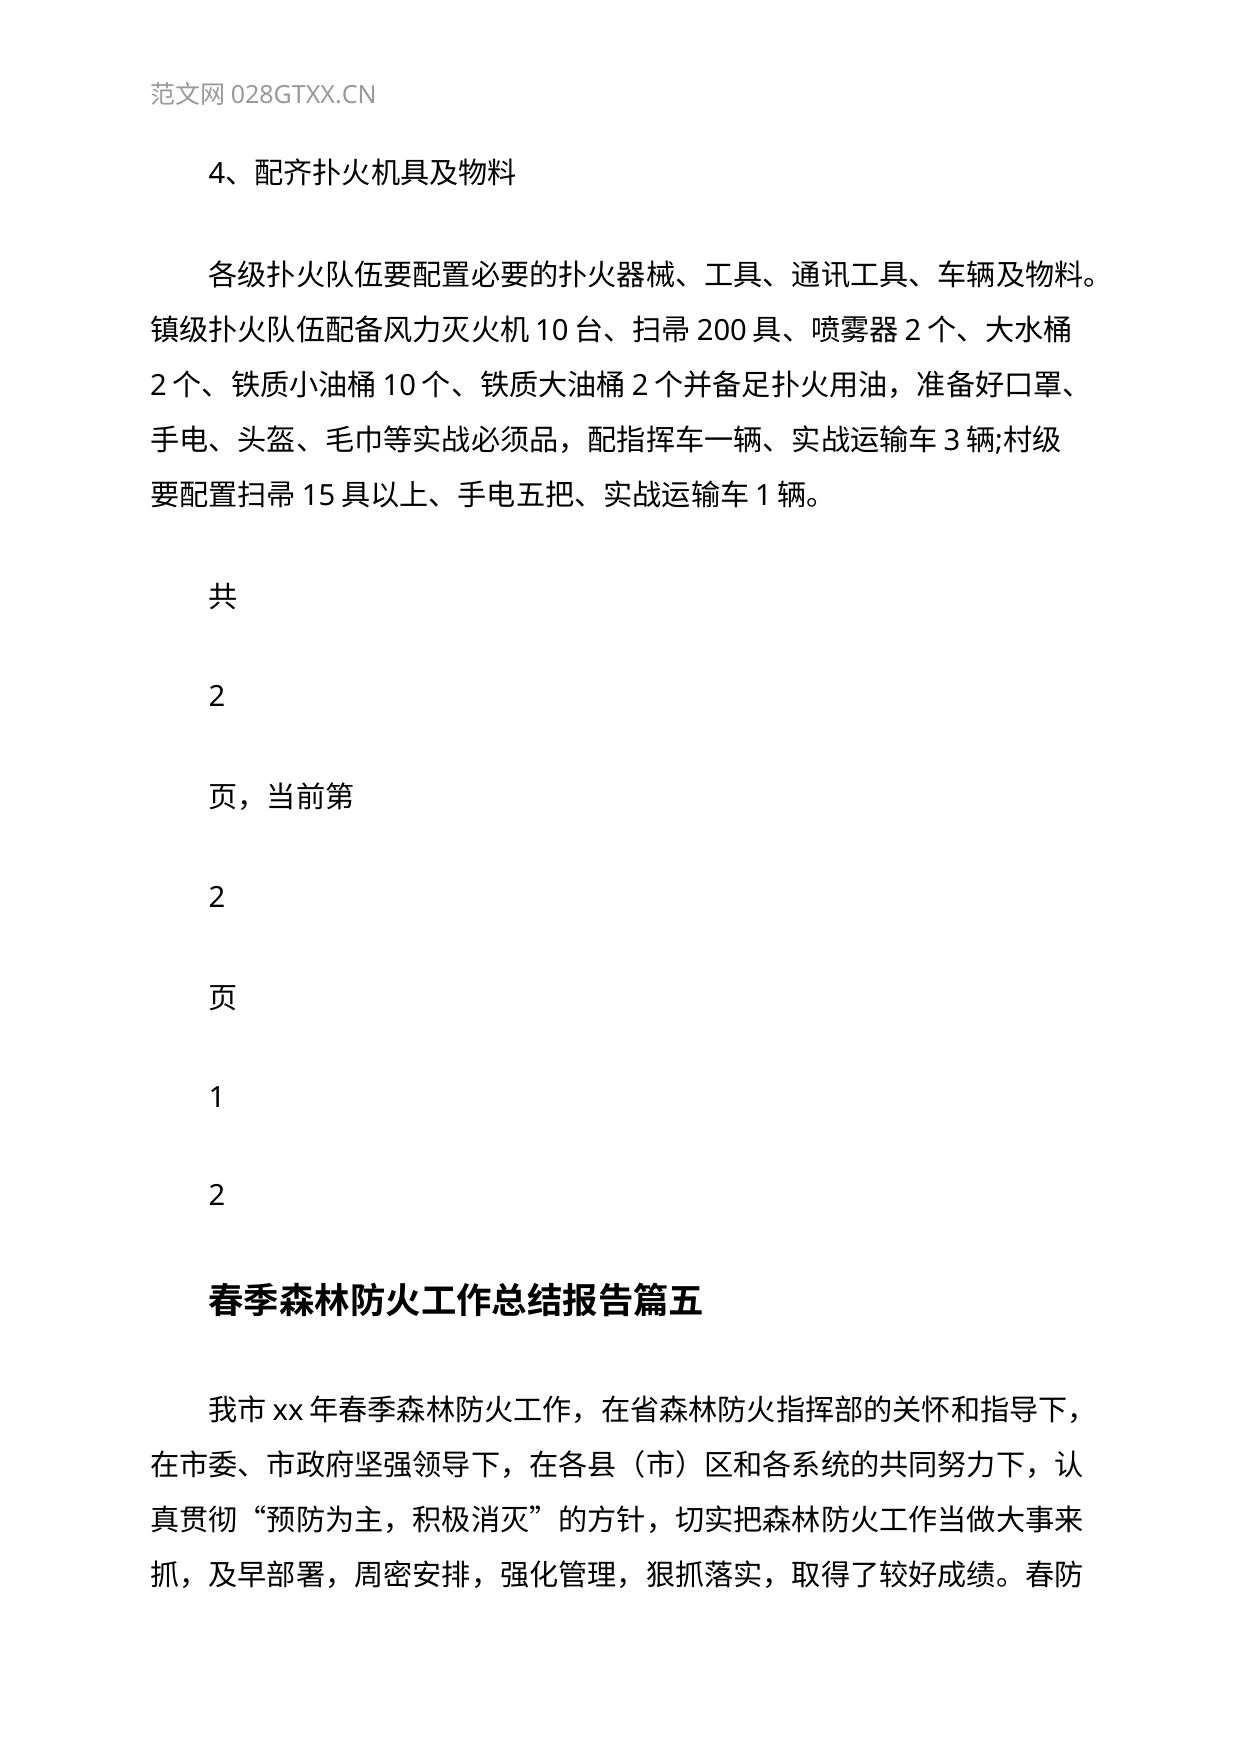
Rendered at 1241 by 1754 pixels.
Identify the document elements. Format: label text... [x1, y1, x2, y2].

text 页 [150, 974, 1090, 1017]
text 1 [150, 1076, 1090, 1116]
text 共 [150, 574, 1090, 616]
text 各级扑火队伍要配置必要的扑火器械、工具、通讯工具、车辆及物料。镇级扑火队伍配备风力灭火机10台、扫帚200具、喷雾器2个、大水桶2个、铁质小油桶10个、铁质大油桶2个并备足扑火用油，准备好口罩、手电、头盔、毛巾等实战必须品，配指挥车一辆、实战运输车3辆;村级要配置扫帚15具以上、手电五把、实战运输车1辆。 [150, 252, 1090, 514]
text 2 [150, 1174, 1090, 1214]
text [150, 1386, 1090, 1593]
text 2 [150, 676, 1090, 715]
text 2 [150, 876, 1090, 916]
text 春季森林防火工作总结报告篇五 [150, 1273, 1090, 1324]
text 4、配齐扑火机具及物料 [150, 150, 1090, 192]
text 页，当前第 [150, 774, 1090, 816]
